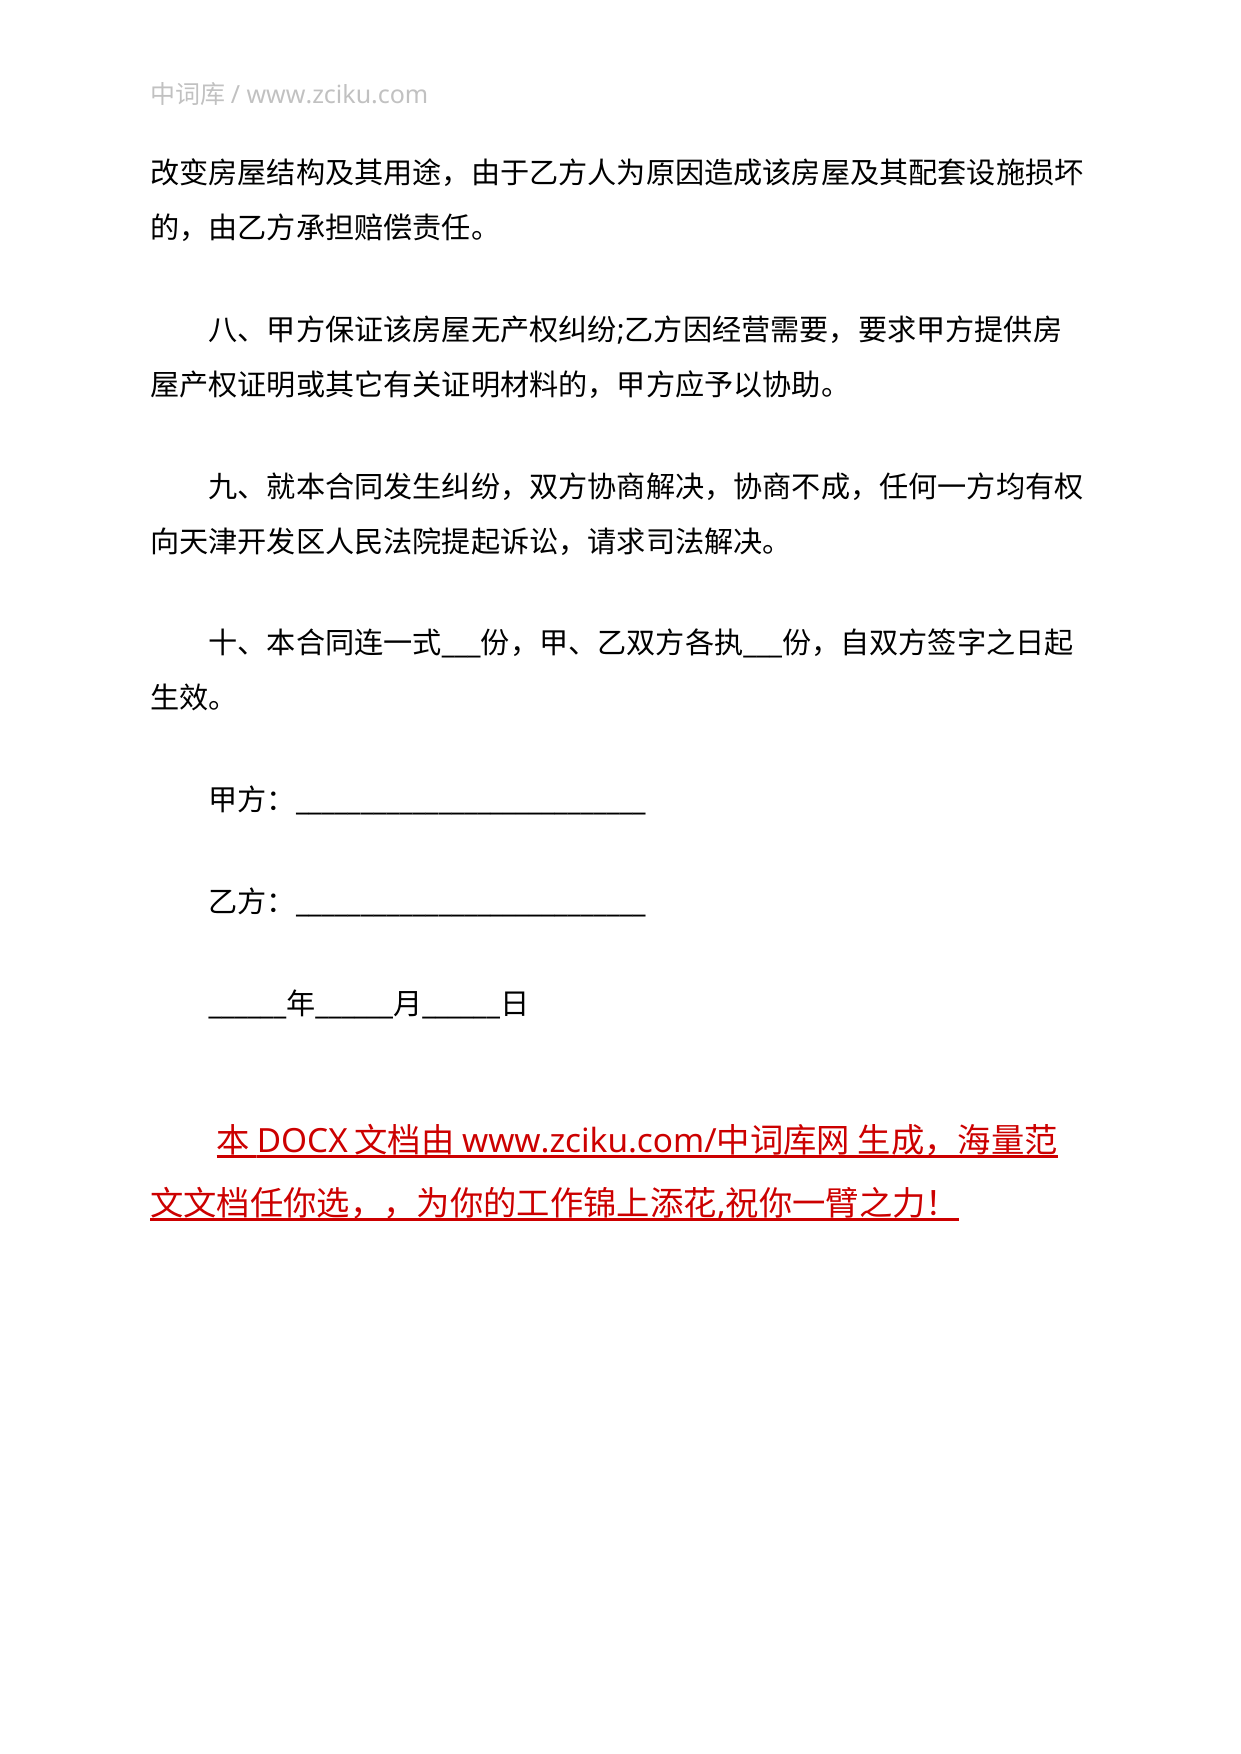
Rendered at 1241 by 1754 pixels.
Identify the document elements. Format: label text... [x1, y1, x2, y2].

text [150, 150, 1090, 247]
text 八、甲方保证该房屋无产权纠纷;乙方因经营需要，要求甲方提供房屋产权证明或其它有关证明材料的，甲方应予以协助。 [150, 307, 1090, 404]
text ______年______月______日 [150, 981, 1090, 1023]
text 本DOCX文档由 www.zciku.com/中词库网 生成，海量范文文档任你选，，为你的工作锦上添花,祝你一臂之力！ [150, 1114, 1090, 1225]
text 乙方：___________________________ [150, 879, 1090, 921]
text 甲方：___________________________ [150, 777, 1090, 819]
text 十、本合同连一式___份，甲、乙双方各执___份，自双方签字之日起生效。 [150, 620, 1090, 717]
text 九、就本合同发生纠纷，双方协商解决，协商不成，任何一方均有权向天津开发区人民法院提起诉讼，请求司法解决。 [150, 463, 1090, 561]
